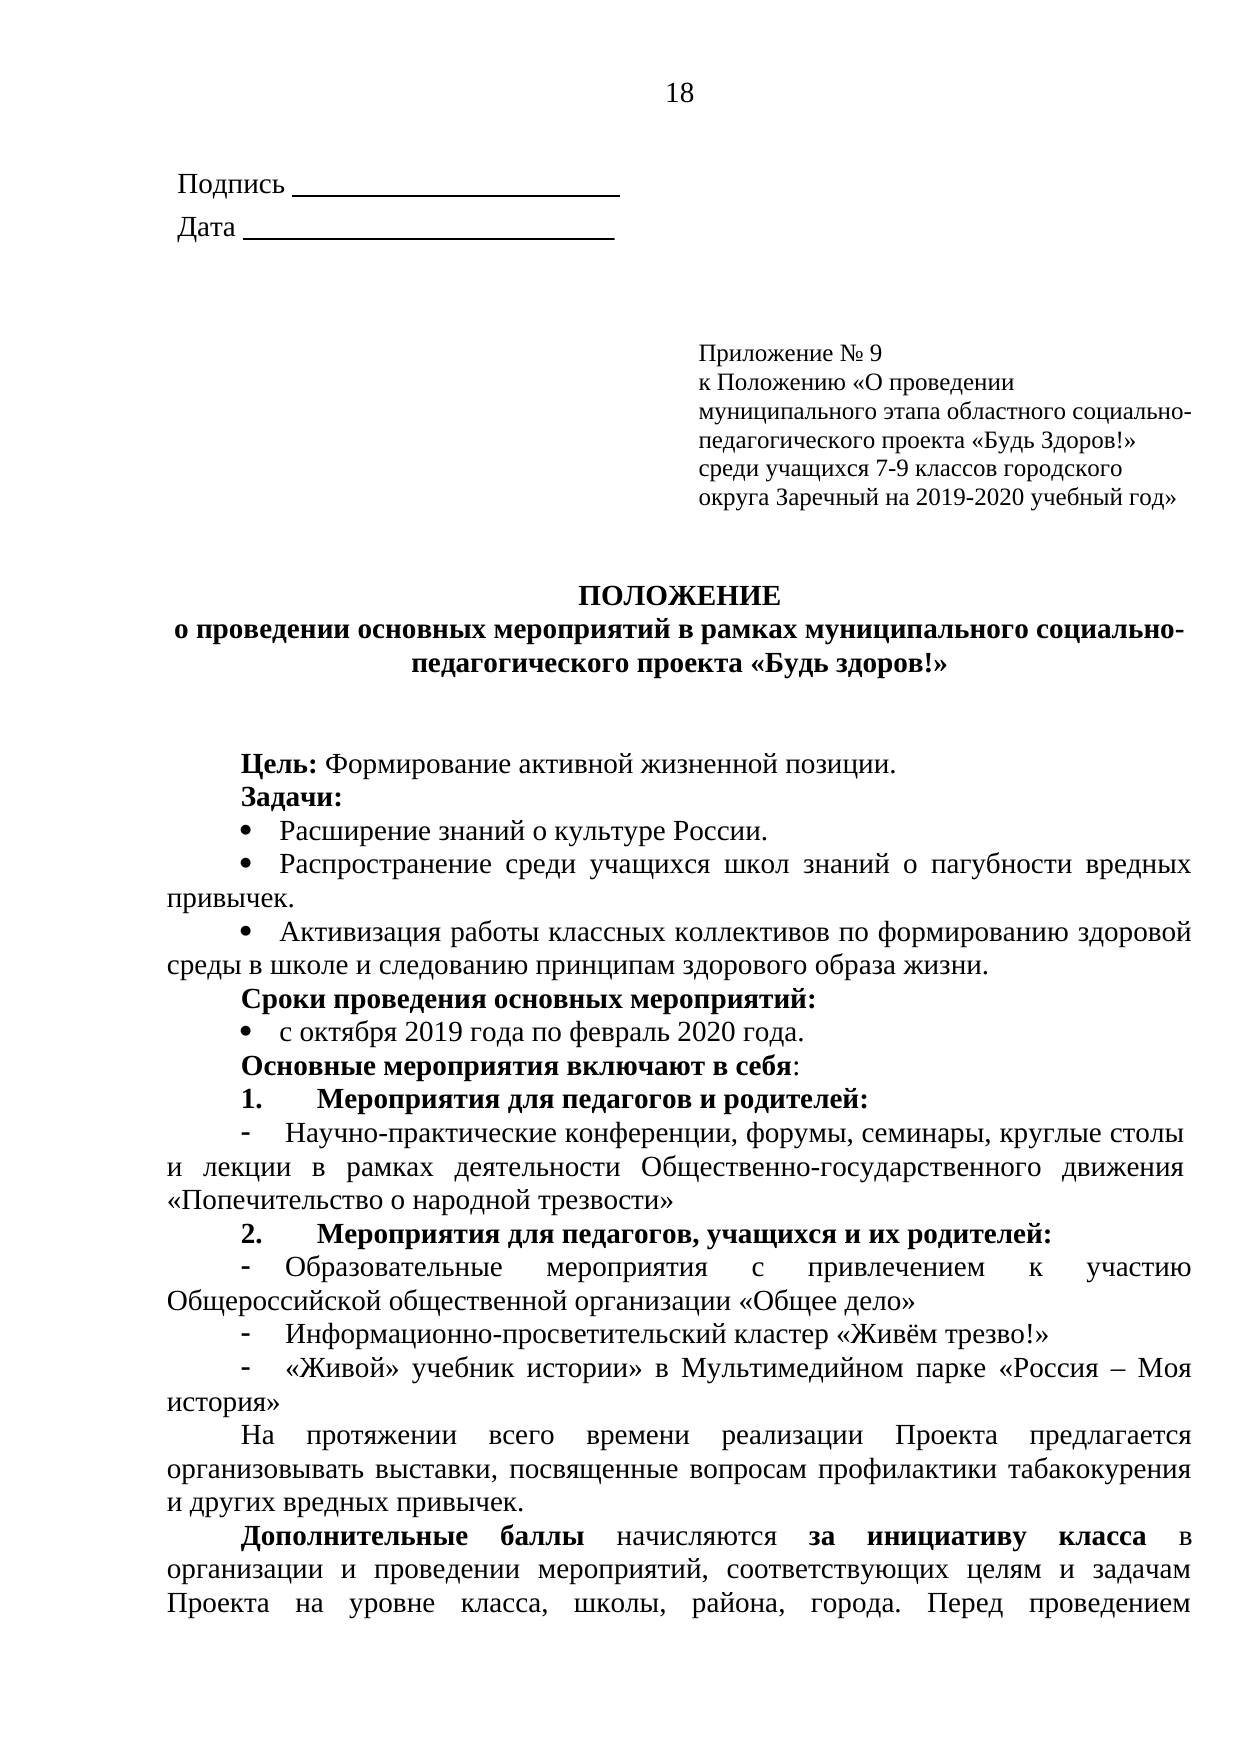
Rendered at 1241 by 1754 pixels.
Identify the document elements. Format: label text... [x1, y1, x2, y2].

text Задачи: [167, 779, 1192, 813]
list Научно-практические конференции, форумы, семинары, круглые столы и лекции в рамках деятельности Общественно-государственного движения «Попечительство о народной трезвости» [167, 1115, 1185, 1216]
text Подпись [177, 166, 1192, 200]
text ПОЛОЖЕНИЕ [167, 578, 1192, 612]
list Информационно-просветительский кластер «Живём трезво!» [167, 1317, 1192, 1350]
list Мероприятия для педагогов, учащихся и их родителей: [167, 1216, 1192, 1249]
list Распространение среди учащихся школ знаний о пагубности вредных привычек. [167, 846, 1192, 914]
text На протяжении всего времени реализации Проекта предлагается организовывать выставки, посвященные вопросам профилактики табакокурения и других вредных привычек. [167, 1417, 1192, 1518]
text Дата ________ [177, 209, 1192, 243]
list Активизация работы классных коллективов по формированию здоровой среды в школе и следованию принципам здорового образа жизни. [167, 914, 1192, 981]
text Цель: Формирование активной жизненной позиции. [167, 746, 1192, 779]
list Мероприятия для педагогов и родителей: [167, 1082, 1192, 1115]
text Приложение № 9 [698, 338, 1192, 367]
list с октября 2019 года по февраль 2020 года. [167, 1014, 1192, 1048]
text Основные мероприятия включают в себя: [167, 1048, 1192, 1082]
text Сроки проведения основных мероприятий: [167, 981, 1192, 1014]
list «Живой» учебник истории» в Мультимедийном парке «Россия – Моя история» [167, 1350, 1192, 1417]
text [167, 1518, 1192, 1619]
text к Положению «О проведении муниципального этапа областного социально- педагогического проекта «Будь Здоров!» среди учащихся 7-9 классов городского округа Заречный на 2019-2020 учебный год» [698, 367, 1192, 511]
text о проведении основных мероприятий в рамках муниципального социально- педагогического проекта «Будь здоров!» [167, 612, 1192, 679]
list Образовательные мероприятия с привлечением к участию Общероссийской общественной организации «Общее дело» [167, 1249, 1192, 1317]
list Расширение знаний о культуре России. [167, 813, 1192, 846]
